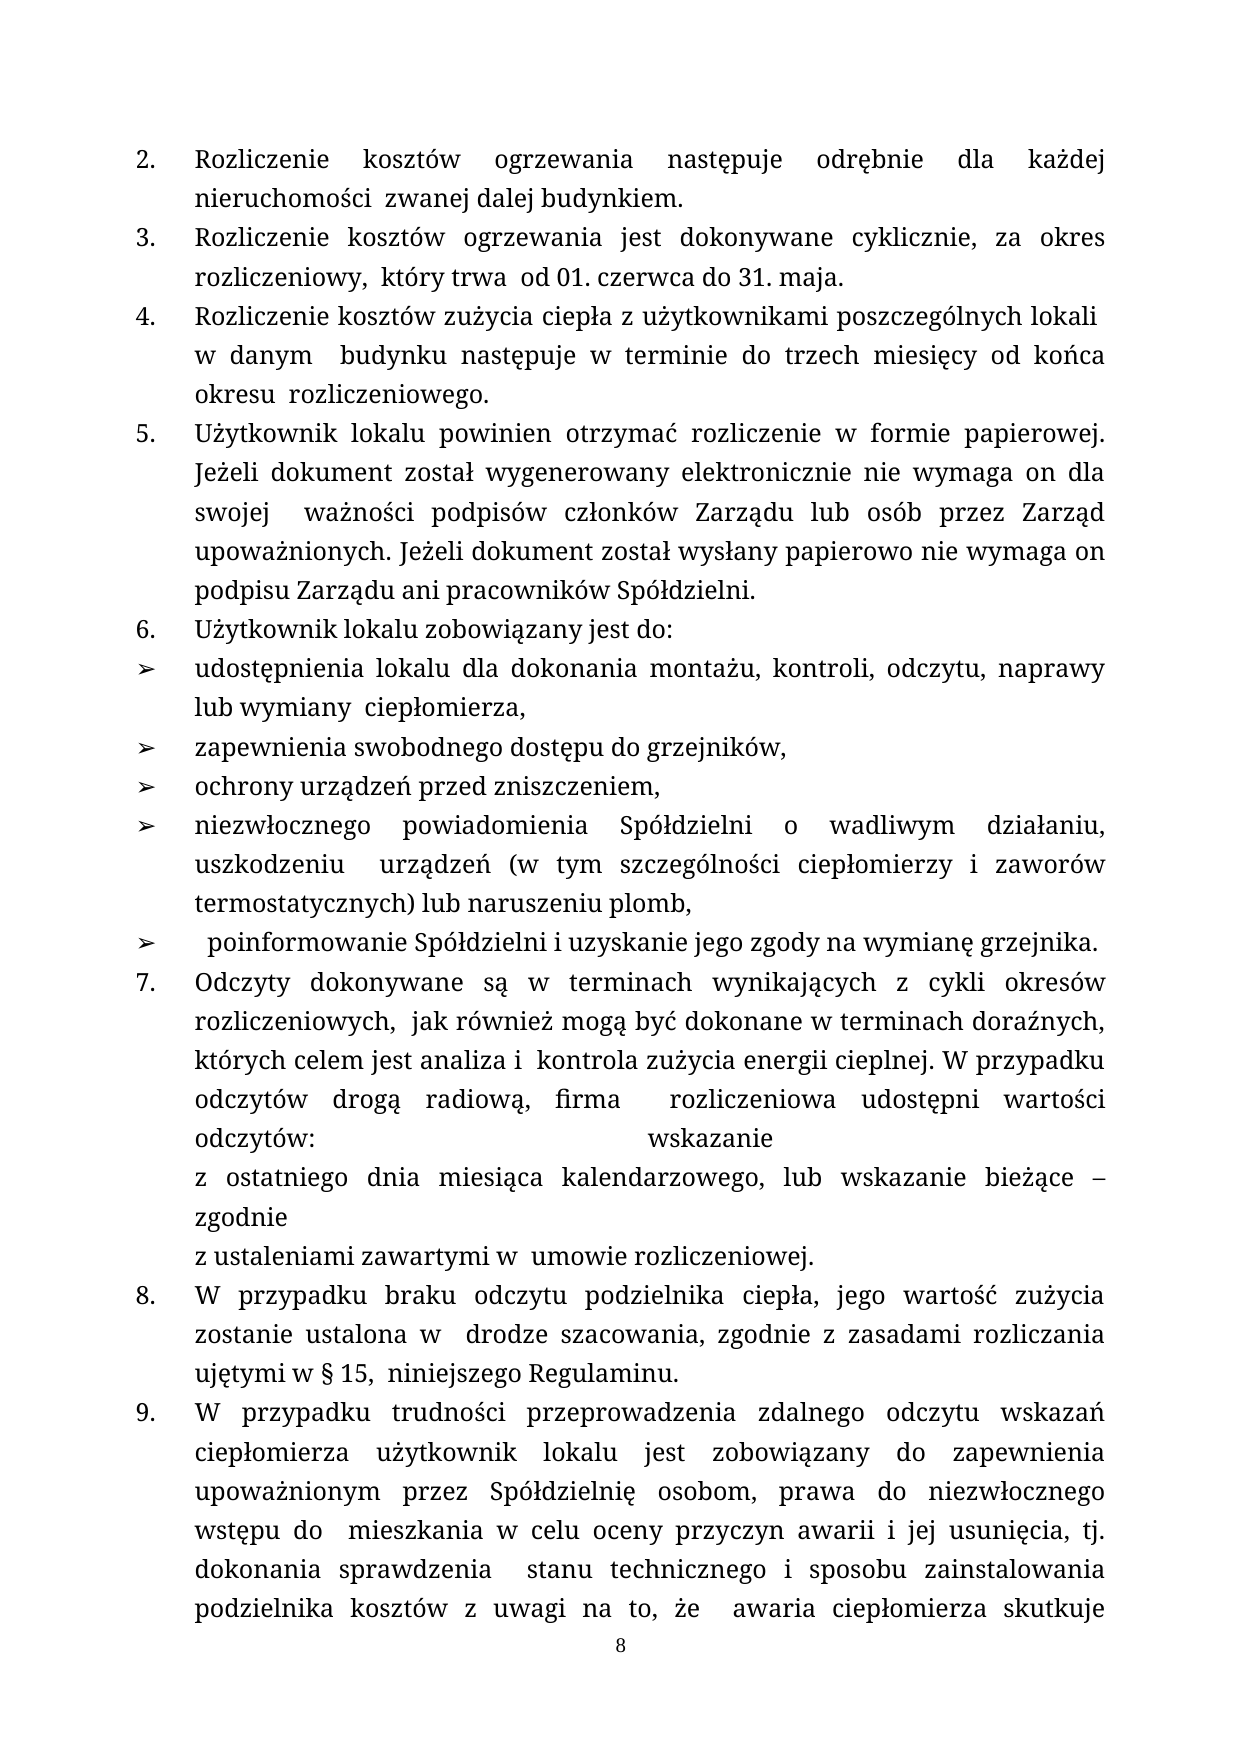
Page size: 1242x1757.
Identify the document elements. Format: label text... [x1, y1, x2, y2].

list Rozliczenie kosztów zużycia ciepła z użytkownikami poszczególnych lokali w danym budynku następuje w terminie do trzech miesięcy od końca okresu rozliczeniowego. [135, 298, 1106, 411]
list Rozliczenie kosztów ogrzewania jest dokonywane cyklicznie, za okres rozliczeniowy, który trwa od 01. czerwca do 31. maja. [135, 220, 1106, 293]
list niezwłocznego powiadomienia Spółdzielni o wadliwym działaniu, uszkodzeniu urządzeń (w tym szczególności ciepłomierzy i zaworów termostatycznych) lub naruszeniu plomb, [135, 807, 1106, 920]
list Użytkownik lokalu powinien otrzymać rozliczenie w formie papierowej. Jeżeli dokument został wygenerowany elektronicznie nie wymaga on dla swojej ważności podpisów członków Zarządu lub osób przez Zarząd upoważnionych. Jeżeli dokument został wysłany papierowo nie wymaga on podpisu Zarządu ani pracowników Spółdzielni. [135, 416, 1106, 607]
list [135, 1395, 1106, 1625]
list ochrony urządzeń przed zniszczeniem, [135, 768, 1106, 802]
list udostępnienia lokalu dla dokonania montażu, kontroli, odczytu, naprawy lub wymiany ciepłomierza, [135, 651, 1106, 724]
list W przypadku braku odczytu podzielnika ciepła, jego wartość zużycia zostanie ustalona w drodze szacowania, zgodnie z zasadami rozliczania ujętymi w § 15, niniejszego Regulaminu. [135, 1277, 1106, 1390]
list Odczyty dokonywane są w terminach wynikających z cykli okresów rozliczeniowych, jak również mogą być dokonane w terminach doraźnych, których celem jest analiza i kontrola zużycia energii cieplnej. W przypadku odczytów drogą radiową, firma rozliczeniowa udostępni wartości odczytów: wskazanie z ostatniego dnia miesiąca kalendarzowego, lub wskazanie bieżące – zgodnie z ustaleniami zawartymi w umowie rozliczeniowej. [135, 964, 1106, 1272]
list zapewnienia swobodnego dostępu do grzejników, [135, 729, 1106, 763]
list Rozliczenie kosztów ogrzewania następuje odrębnie dla każdej nieruchomości zwanej dalej budynkiem. [135, 142, 1106, 215]
list Użytkownik lokalu zobowiązany jest do: [135, 612, 1106, 646]
list poinformowanie Spółdzielni i uzyskanie jego zgody na wymianę grzejnika. [135, 925, 1106, 959]
